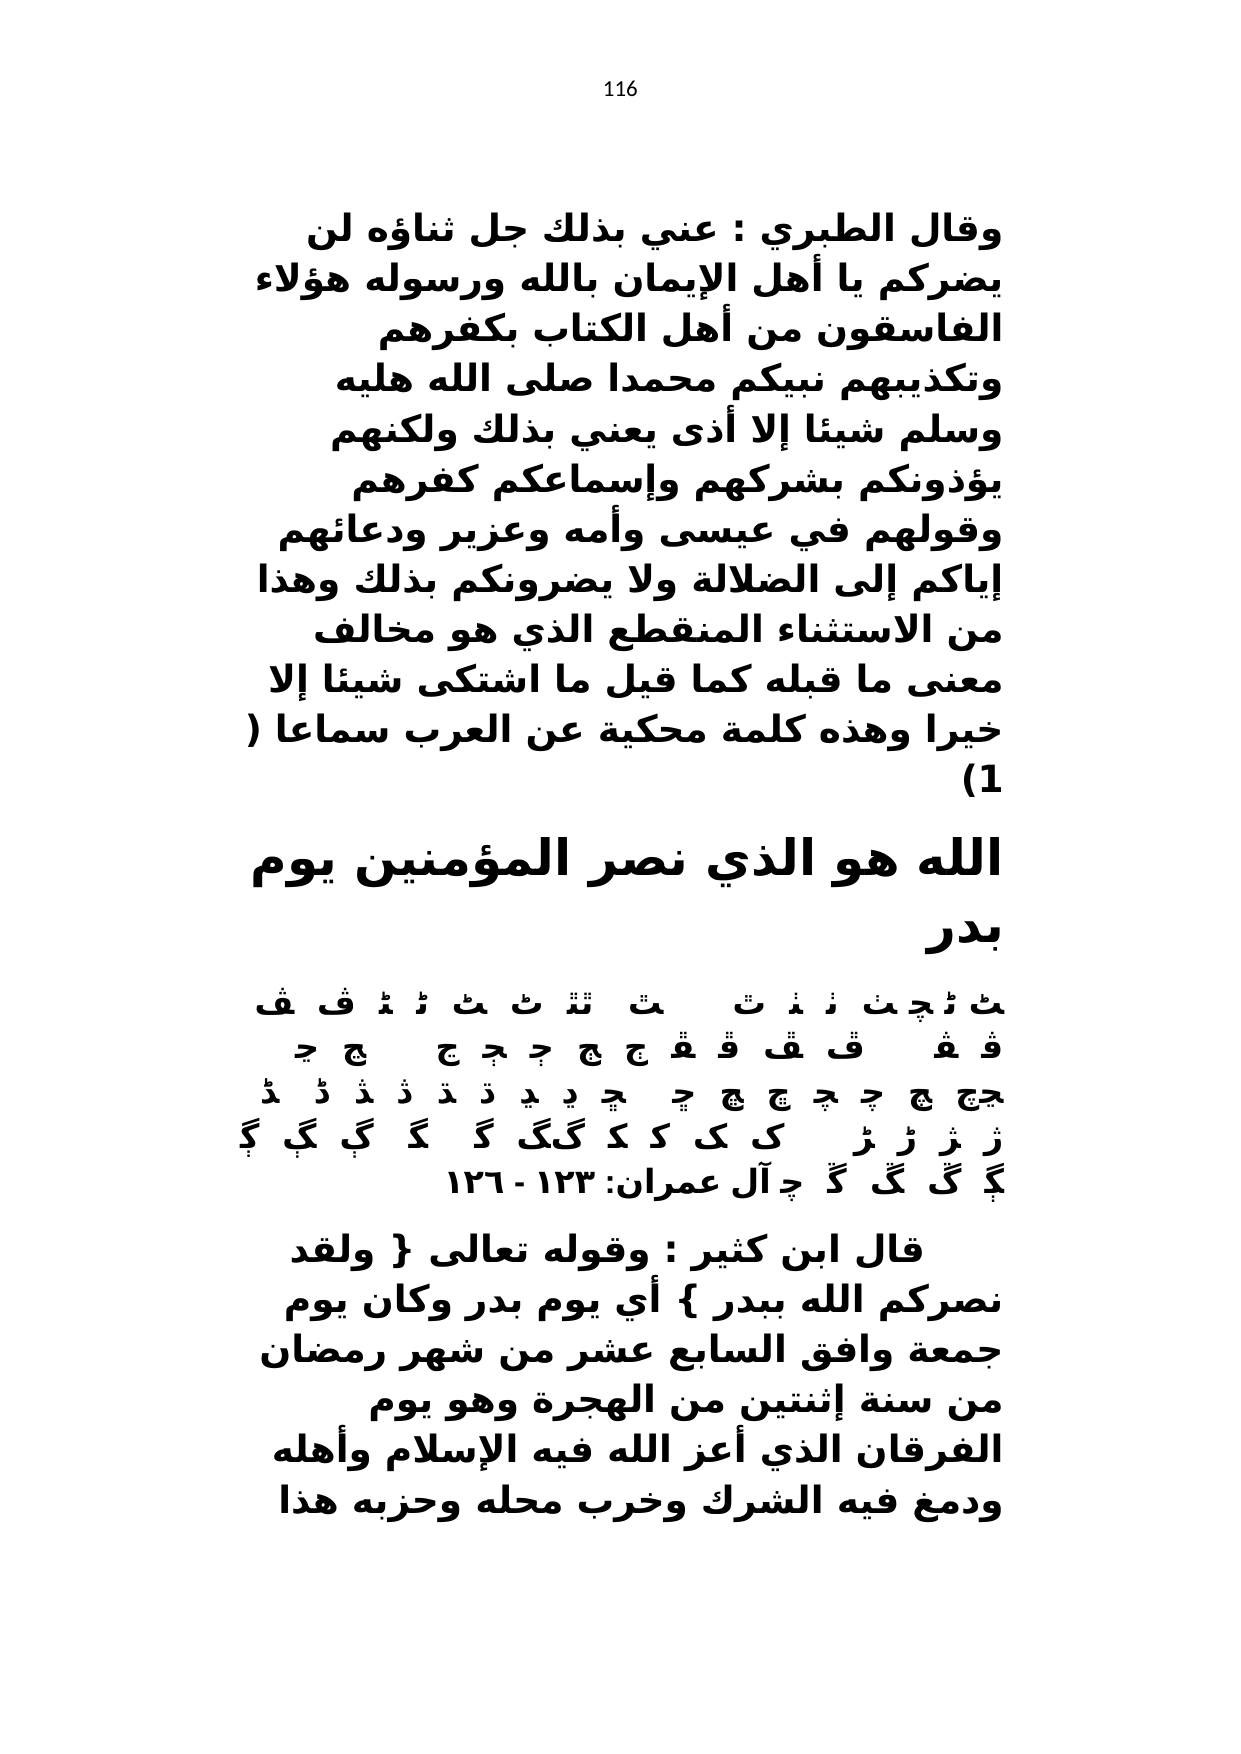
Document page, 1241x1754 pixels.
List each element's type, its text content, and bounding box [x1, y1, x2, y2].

text ﭧ ﭨ ﭽ ﭟ ﭠ ﭡ ﭢ ﭣ ﭤﭥ ﭦ ﭧ ﭨ ﭩ ﭪ ﭫ ﭬ ﭭ ﭮ ﭯ ﭰ ﭱ ﭲ ﭳ ﭴ ﭵ ﭶ ﭷ ﭸ ﭹﭺ ﭻ ﭼ ﭽ ﭾ ﭿ ﮀ ﮁ ﮂ ﮃ ﮄ ﮅ ﮆ ﮇ ﮈ ﮉ ﮊ ﮋ ﮌ ﮍ ﮎ ﮏ ﮐ ﮑ ﮒﮓ ﮔ ﮕ ﮖ ﮗ ﮘ ﮙ ﮚ ﮛ ﮜ ﭼ آل عمران: ١٢٣ - ١٢٦ [236, 983, 1004, 1201]
text الله هو الذي نصر المؤمنين يوم بدر [236, 829, 1004, 954]
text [236, 1228, 1004, 1522]
text وقال الطبري : عني بذلك جل ثناؤه لن يضركم يا أهل الإيمان بالله ورسوله هؤلاء الفاسقون من أهل الكتاب بكفرهم وتكذيبهم نبيكم محمدا صلى الله هليه وسلم شيئا إلا أذى يعني بذلك ولكنهم يؤذونكم بشركهم وإسماعكم كفرهم وقولهم في عيسى وأمه وعزير ودعائهم إياكم إلى الضلالة ولا يضرونكم بذلك وهذا من الاستثناء المنقطع الذي هو مخالف معنى ما قبله كما قيل ما اشتكى شيئا إلا خيرا وهذه كلمة محكية عن العرب سماعا (1) [236, 207, 1004, 802]
